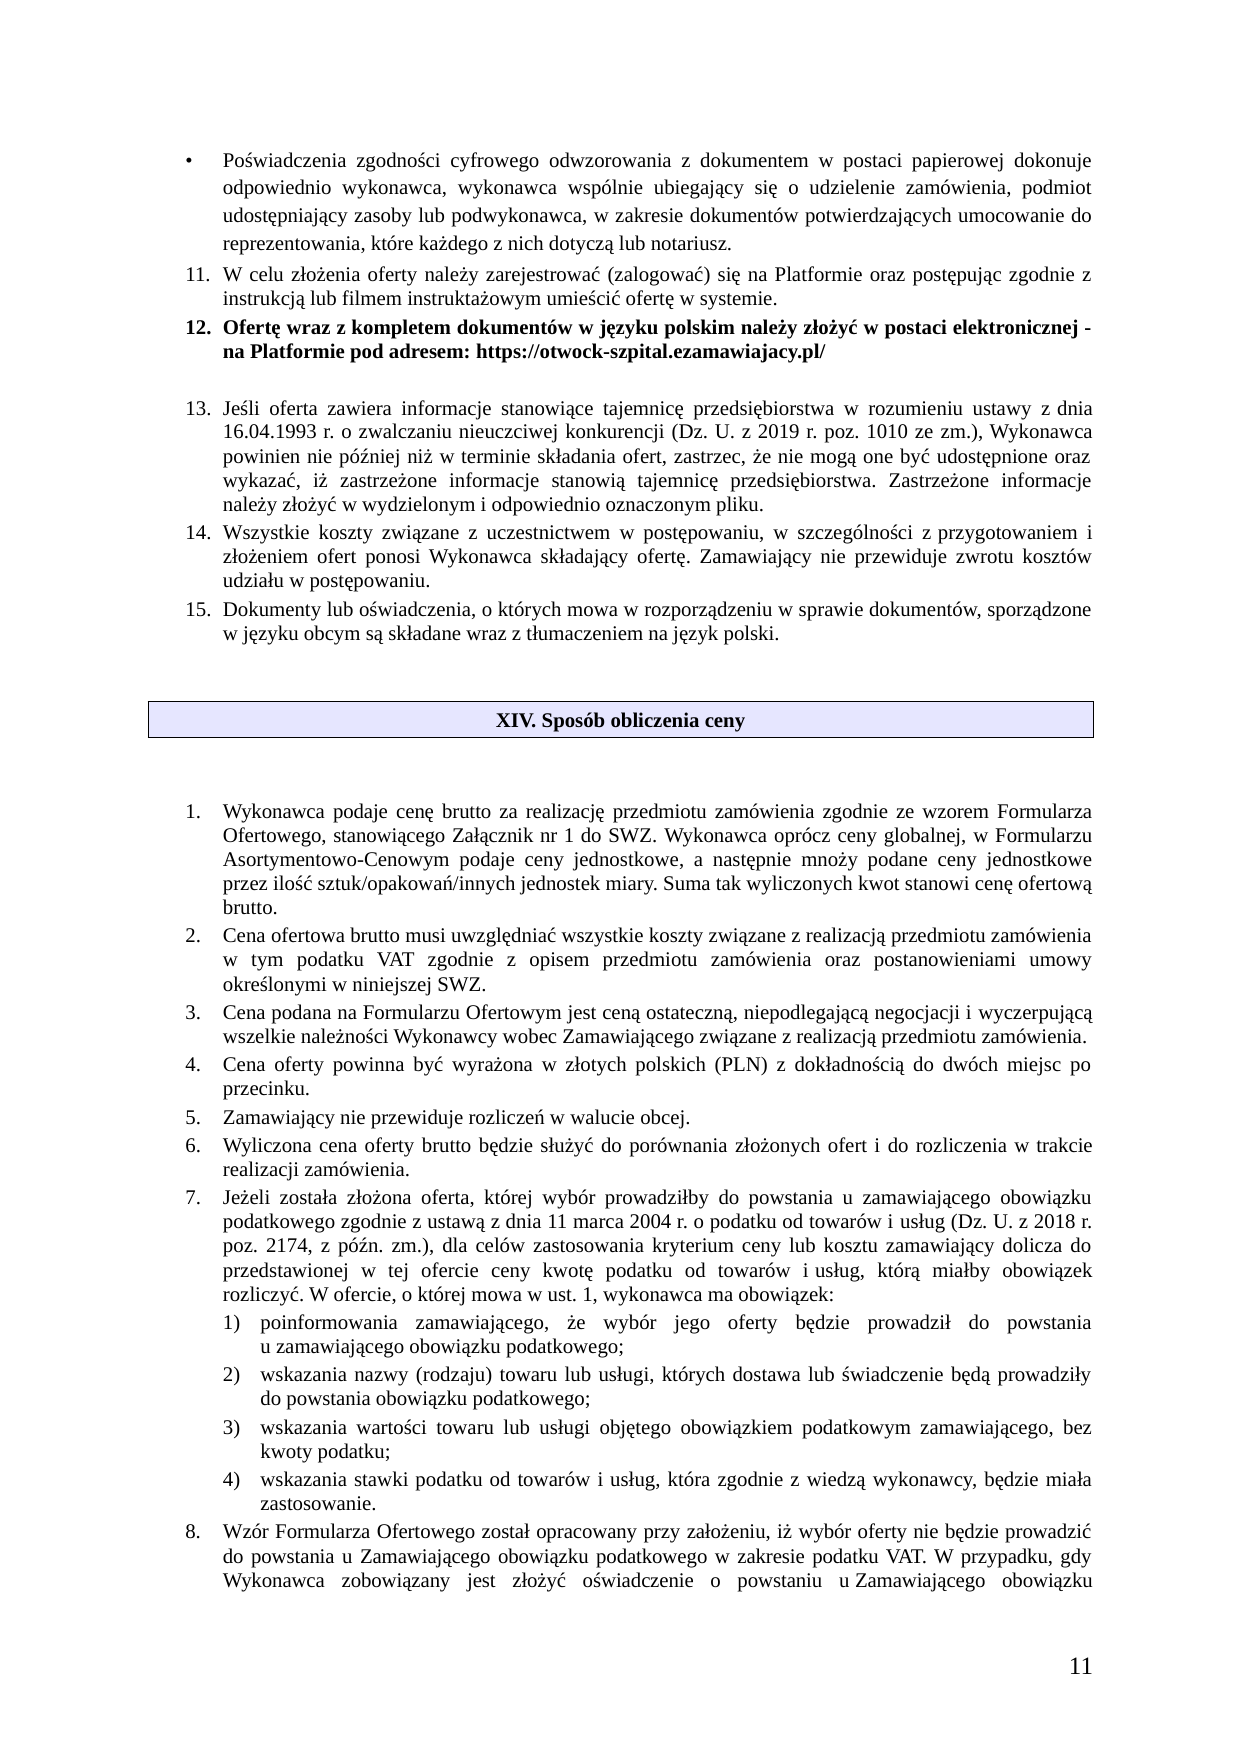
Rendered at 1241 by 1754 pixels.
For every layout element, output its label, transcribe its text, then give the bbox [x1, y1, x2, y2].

list Wykonawca podaje cenę brutto za realizację przedmiotu zamówienia zgodnie ze wzorem Formularza Ofertowego, stanowiącego Załącznik nr 1 do SWZ. Wykonawca oprócz ceny globalnej, w Formularzu Asortymentowo-Cenowym podaje ceny jednostkowe, a następnie mnoży podane ceny jednostkowe przez ilość sztuk/opakowań/innych jednostek miary. Suma tak wyliczonych kwot stanowi cenę ofertową brutto. [185, 799, 1093, 919]
list Ofertę wraz z kompletem dokumentów w języku polskim należy złożyć w postaci elektronicznej - na Platformie pod adresem: https://otwock-szpital.ezamawiajacy.pl/ [185, 315, 1093, 363]
list wskazania stawki podatku od towarów i usług, która zgodnie z wiedzą wykonawcy, będzie miała zastosowanie. [223, 1467, 1093, 1515]
list wskazania nazwy (rodzaju) towaru lub usługi, których dostawa lub świadczenie będą prowadziły do powstania obowiązku podatkowego; [223, 1362, 1093, 1410]
list W celu złożenia oferty należy zarejestrować (zalogować) się na Platformie oraz postępując zgodnie z instrukcją lub filmem instruktażowym umieścić ofertę w systemie. [185, 262, 1093, 310]
list Cena podana na Formularzu Ofertowym jest ceną ostateczną, niepodlegającą negocjacji i wyczerpującą wszelkie należności Wykonawcy wobec Zamawiającego związane z realizacją przedmiotu zamówienia. [185, 1000, 1093, 1048]
list Cena ofertowa brutto musi uwzględniać wszystkie koszty związane z realizacją przedmiotu zamówienia w tym podatku VAT zgodnie z opisem przedmiotu zamówienia oraz postanowieniami umowy określonymi w niniejszej SWZ. [185, 923, 1093, 996]
list Poświadczenia zgodności cyfrowego odwzorowania z dokumentem w postaci papierowej dokonuje odpowiednio wykonawca, wykonawca wspólnie ubiegający się o udzielenie zamówienia, podmiot udostępniający zasoby lub podwykonawca, w zakresie dokumentów potwierdzających umocowanie do reprezentowania, które każdego z nich dotyczą lub notariusz. [185, 148, 1093, 254]
list Cena oferty powinna być wyrażona w złotych polskich (PLN) z dokładnością do dwóch miejsc po przecinku. [185, 1052, 1093, 1100]
list Wyliczona cena oferty brutto będzie służyć do porównania złożonych ofert i do rozliczenia w trakcie realizacji zamówienia. [185, 1133, 1093, 1181]
list Jeśli oferta zawiera informacje stanowiące tajemnicę przedsiębiorstwa w rozumieniu ustawy z dnia 16.04.1993 r. o zwalczaniu nieuczciwej konkurencji (Dz. U. z 2019 r. poz. 1010 ze zm.), Wykonawca powinien nie później niż w terminie składania ofert, zastrzec, że nie mogą one być udostępnione oraz wykazać, iż zastrzeżone informacje stanowią tajemnicę przedsiębiorstwa. Zastrzeżone informacje należy złożyć w wydzielonym i odpowiednio oznaczonym pliku. [185, 395, 1093, 516]
list Jeżeli została złożona oferta, której wybór prowadziłby do powstania u zamawiającego obowiązku podatkowego zgodnie z ustawą z dnia 11 marca 2004 r. o podatku od towarów i usług (Dz. U. z 2018 r. poz. 2174, z późn. zm.), dla celów zastosowania kryterium ceny lub kosztu zamawiający dolicza do przedstawionej w tej ofercie ceny kwotę podatku od towarów i usług, którą miałby obowiązek rozliczyć. W ofercie, o której mowa w ust. 1, wykonawca ma obowiązek: [185, 1185, 1093, 1306]
table_header XIV. Sposób obliczenia ceny [149, 702, 1093, 737]
list Wszystkie koszty związane z uczestnictwem w postępowaniu, w szczególności z przygotowaniem i złożeniem ofert ponosi Wykonawca składający ofertę. Zamawiający nie przewiduje zwrotu kosztów udziału w postępowaniu. [185, 520, 1093, 592]
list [185, 1519, 1093, 1592]
list poinformowania zamawiającego, że wybór jego oferty będzie prowadził do powstania u zamawiającego obowiązku podatkowego; [223, 1310, 1093, 1358]
list Zamawiający nie przewiduje rozliczeń w walucie obcej. [185, 1104, 1093, 1129]
list wskazania wartości towaru lub usługi objętego obowiązkiem podatkowym zamawiającego, bez kwoty podatku; [223, 1415, 1093, 1463]
list Dokumenty lub oświadczenia, o których mowa w rozporządzeniu w sprawie dokumentów, sporządzone w języku obcym są składane wraz z tłumaczeniem na język polski. [185, 596, 1093, 644]
